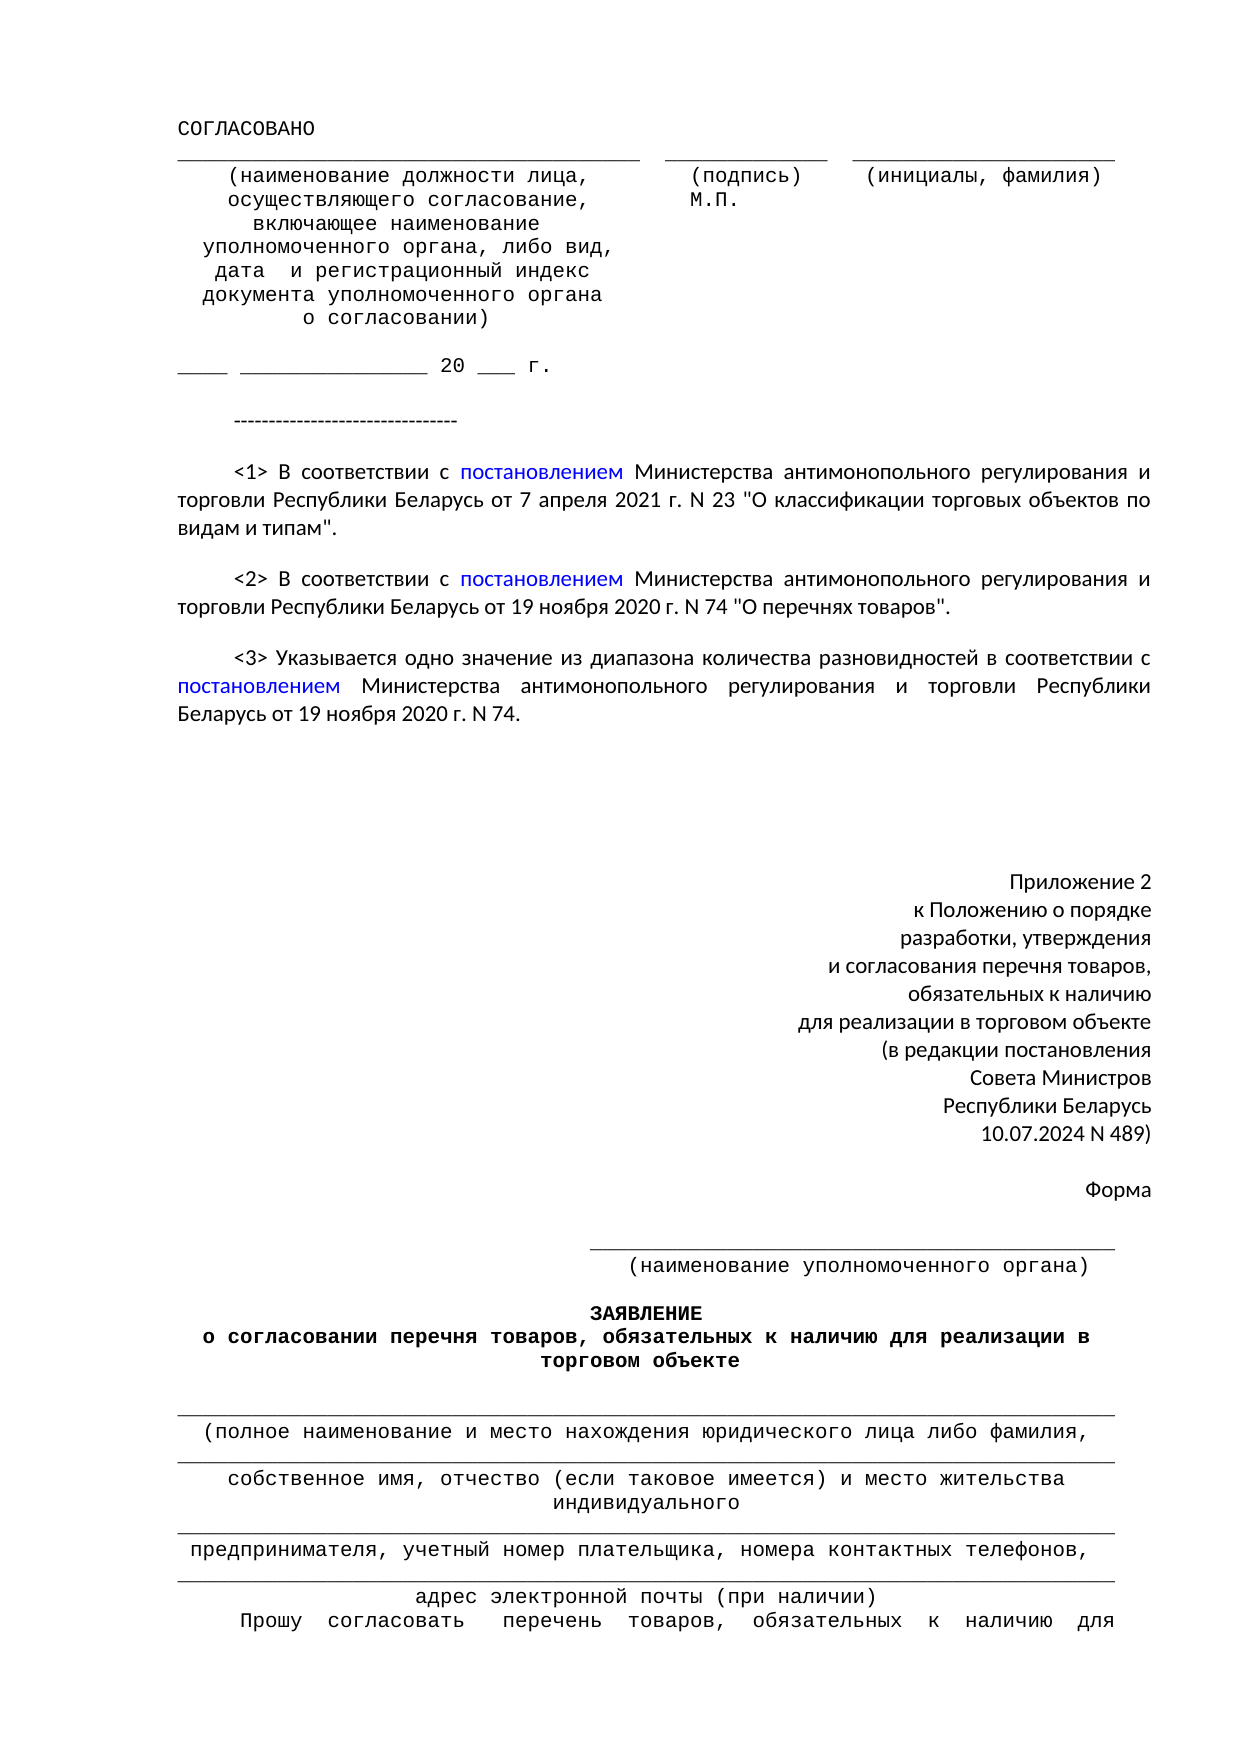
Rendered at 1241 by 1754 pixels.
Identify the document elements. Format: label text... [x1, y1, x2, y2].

text Форма [177, 1176, 1152, 1203]
text индивидуального [177, 1492, 1152, 1515]
text разработки, утверждения [177, 923, 1152, 951]
text ____ _______________ 20 ___ г. [177, 354, 1152, 378]
text адрес электронной почты (при наличии) [177, 1586, 1152, 1610]
text <1> В соответствии с постановлением Министерства антимонопольного регулирования и торговли Республики Беларусь от 7 апреля 2021 г. N 23 "О классификации торговых объектов по видам и типам". [177, 457, 1152, 541]
text <2> В соответствии с постановлением Министерства антимонопольного регулирования и торговли Республики Беларусь от 19 ноября 2020 г. N 74 "О перечнях товаров". [177, 564, 1152, 620]
text Прошу согласовать перечень товаров, обязательных к наличию для [177, 1610, 1152, 1633]
text (наименование уполномоченного органа) [177, 1255, 1152, 1279]
text предпринимателя, учетный номер плательщика, номера контактных телефонов, [177, 1539, 1152, 1563]
text ___________________________________________________________________________ [177, 1515, 1152, 1539]
text включающее наименование [177, 213, 1152, 236]
text (в редакции постановления [177, 1035, 1152, 1063]
text -------------------------------- [177, 406, 1152, 434]
text дата и регистрационный индекс [177, 260, 1152, 284]
text и согласования перечня товаров, [177, 951, 1152, 979]
text Приложение 2 [177, 867, 1152, 895]
text о согласовании) [177, 307, 1152, 331]
text __________________________________________ [177, 1232, 1152, 1255]
text осуществляющего согласование, М.П. [177, 189, 1152, 213]
text уполномоченного органа, либо вид, [177, 236, 1152, 260]
text СОГЛАСОВАНО [177, 118, 1152, 142]
text Республики Беларусь [177, 1091, 1152, 1119]
text ЗАЯВЛЕНИЕ [177, 1302, 1152, 1326]
text о согласовании перечня товаров, обязательных к наличию для реализации в [177, 1326, 1152, 1350]
text обязательных к наличию [177, 979, 1152, 1007]
text (наименование должности лица, (подпись) (инициалы, фамилия) [177, 165, 1152, 189]
text Совета Министров [177, 1063, 1152, 1091]
text <3> Указывается одно значение из диапазона количества разновидностей в соответствии с постановлением Министерства антимонопольного регулирования и торговли Республики Беларусь от 19 ноября 2020 г. N 74. [177, 643, 1152, 727]
text к Положению о порядке [177, 895, 1152, 923]
text ___________________________________________________________________________ [177, 1397, 1152, 1421]
text _____________________________________ _____________ _____________________ [177, 142, 1152, 165]
text ___________________________________________________________________________ [177, 1444, 1152, 1468]
text для реализации в торговом объекте [177, 1007, 1152, 1035]
text собственное имя, отчество (если таковое имеется) и место жительства [177, 1468, 1152, 1492]
text 10.07.2024 N 489) [177, 1119, 1152, 1147]
text ___________________________________________________________________________ [177, 1563, 1152, 1586]
text документа уполномоченного органа [177, 284, 1152, 307]
text торговом объекте [177, 1350, 1152, 1373]
text (полное наименование и место нахождения юридического лица либо фамилия, [177, 1421, 1152, 1444]
